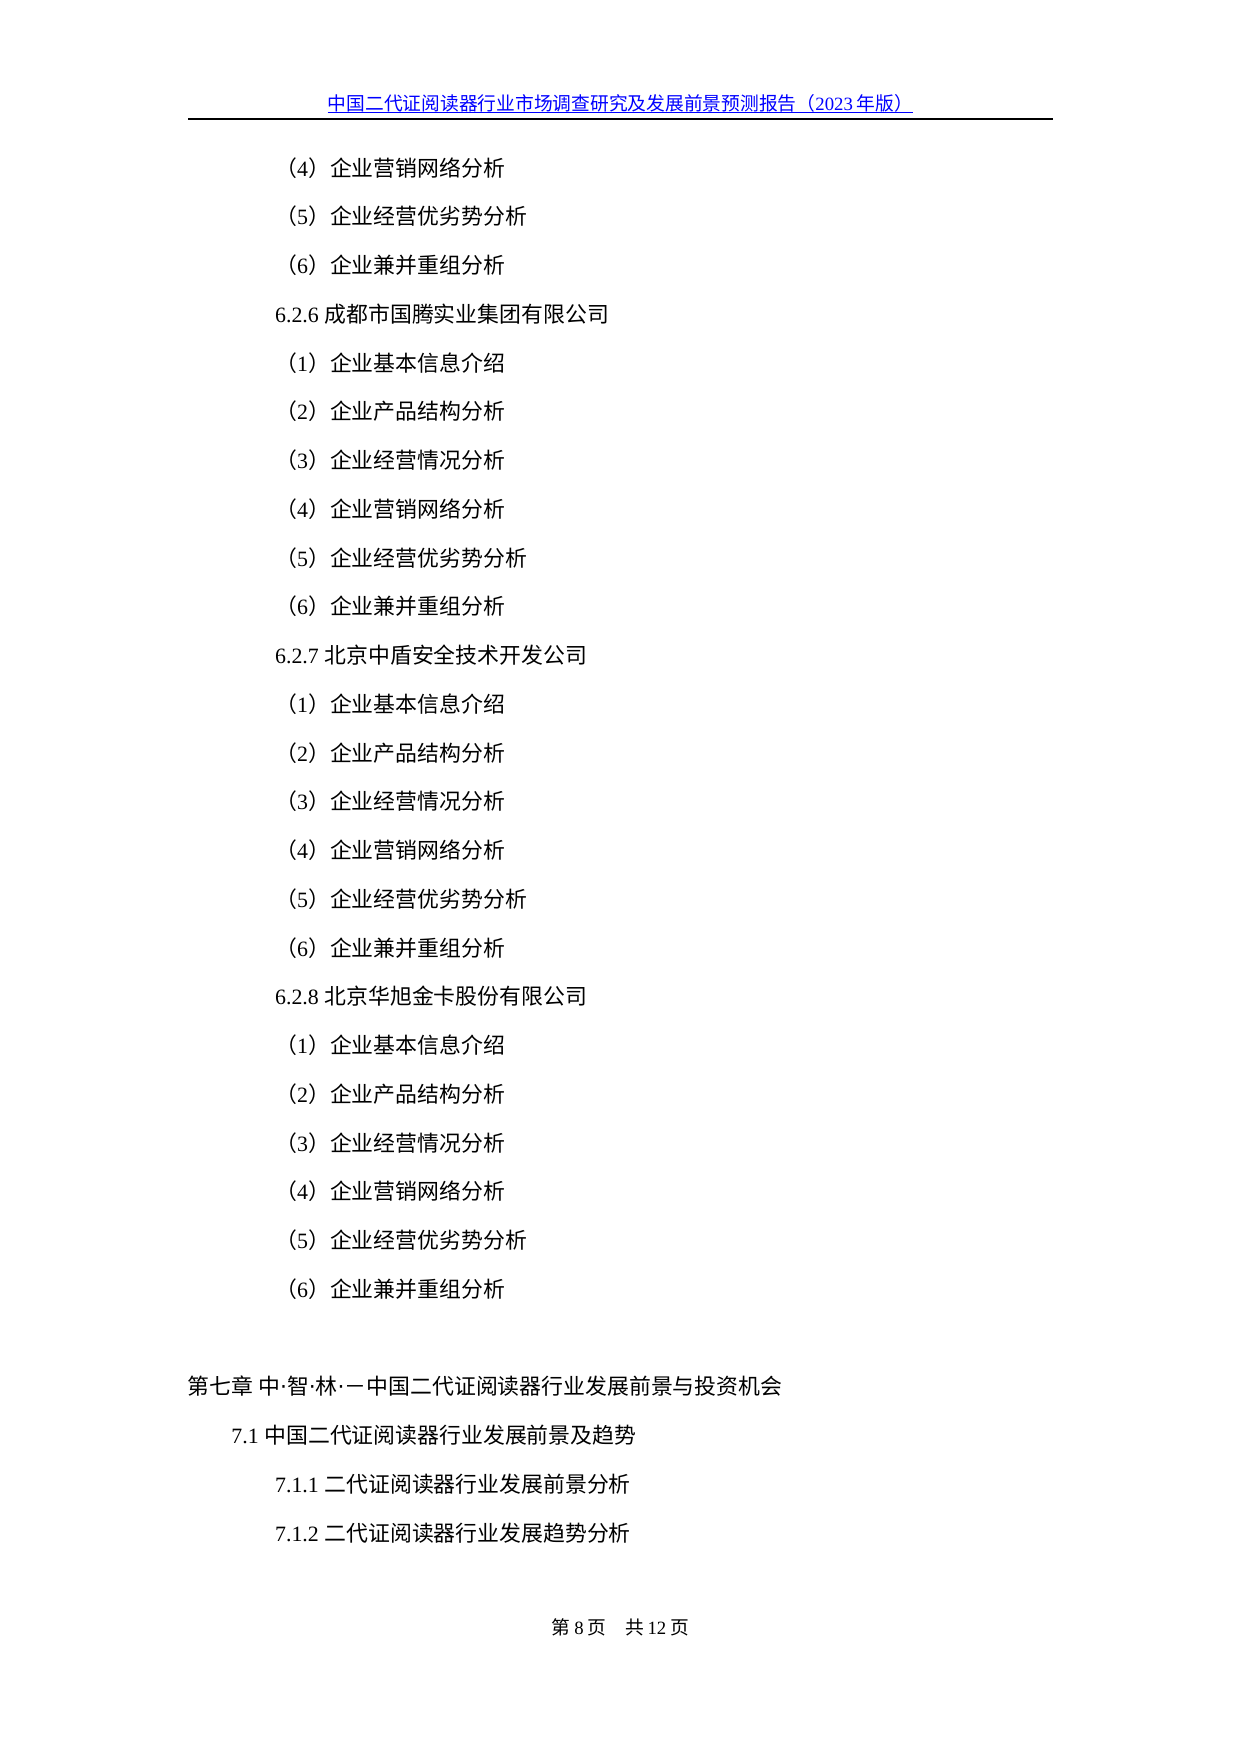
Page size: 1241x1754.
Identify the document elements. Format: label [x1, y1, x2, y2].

text [187, 150, 1053, 1548]
